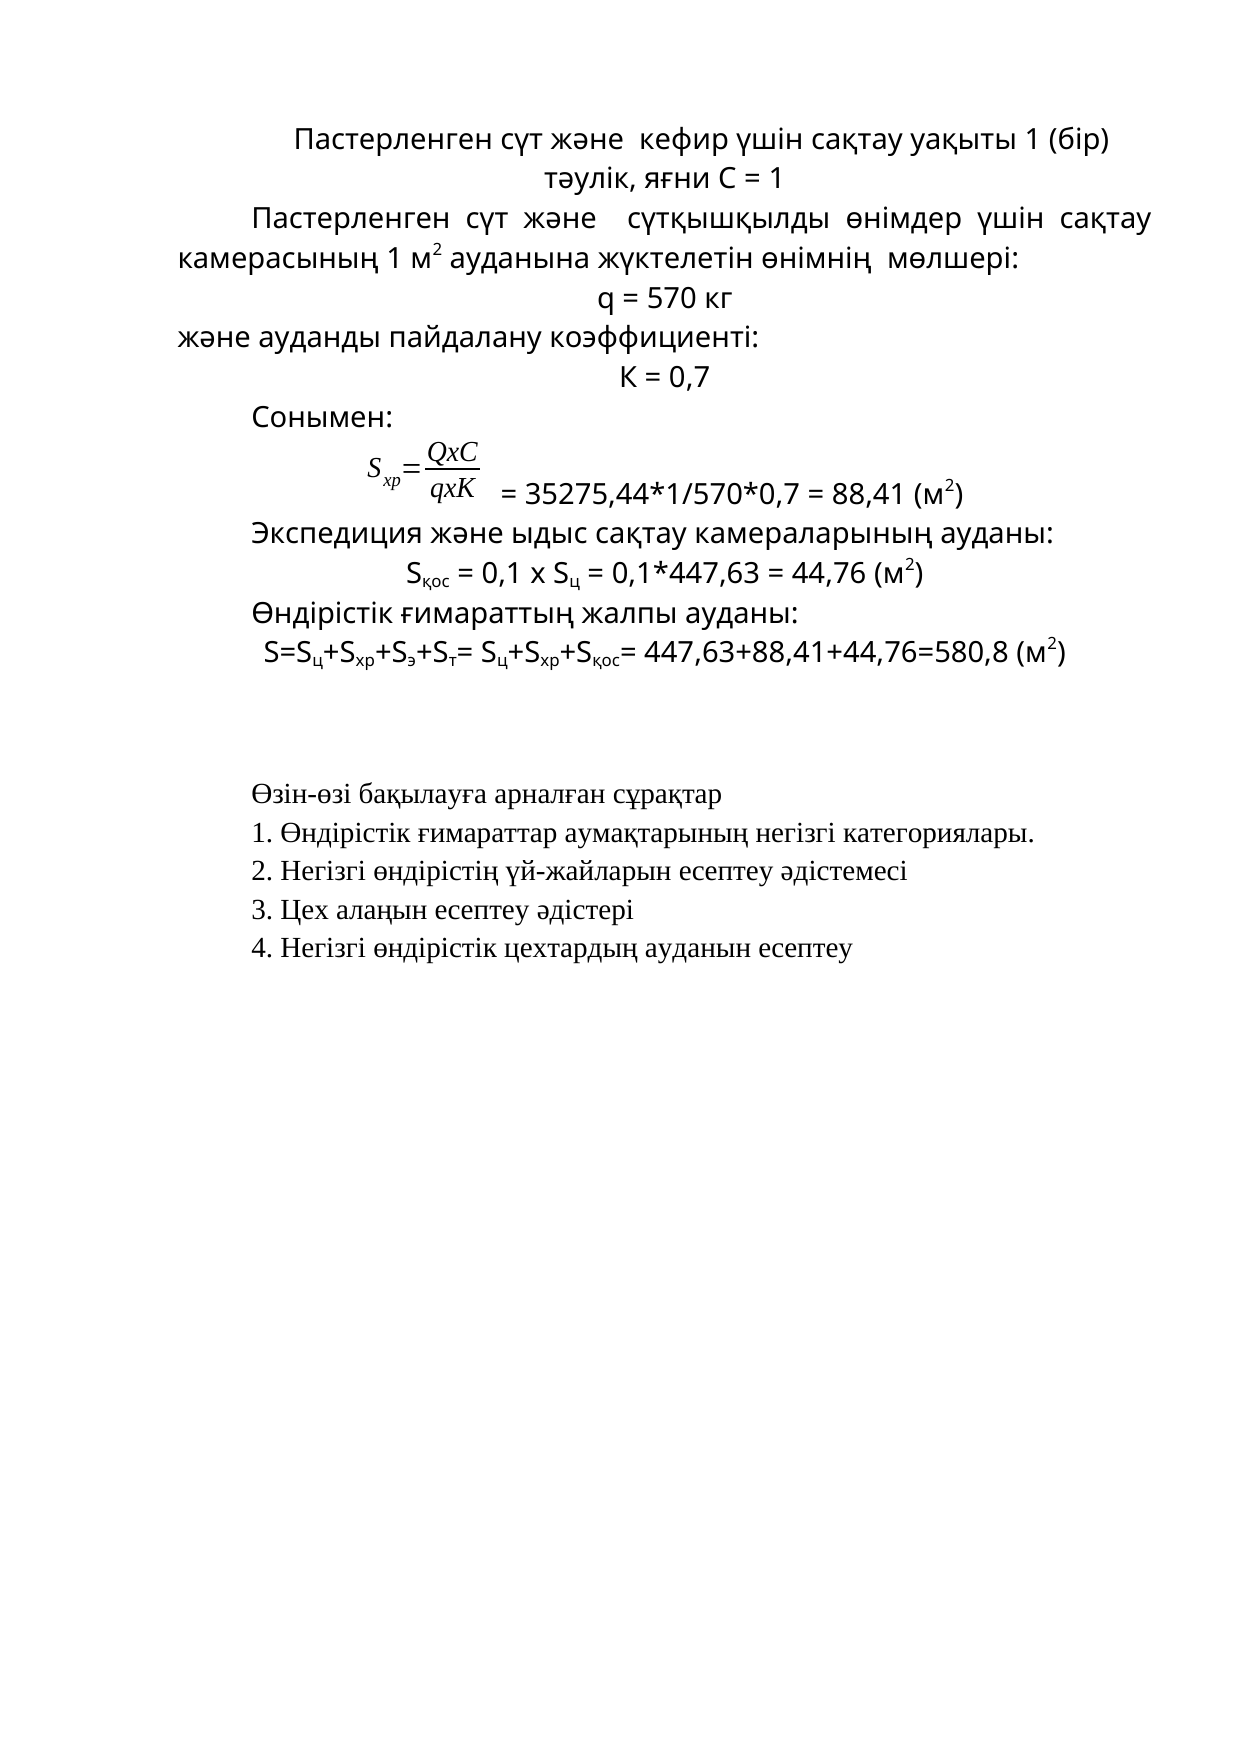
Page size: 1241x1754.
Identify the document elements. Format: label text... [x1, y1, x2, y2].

text К = 0,7 [177, 356, 1152, 396]
text 4. Негізгі өндірістік цехтардың ауданын есептеу [177, 931, 1152, 964]
text Экспедиция және ыдыс сақтау камераларының ауданы: [177, 513, 1152, 552]
text = 35275,44*1/570*0,7 = 88,41 (м2) [177, 436, 1152, 513]
text Сонымен: [177, 396, 1152, 436]
text 3. Цех алаңын есептеу әдістері [177, 892, 1152, 926]
text және ауданды пайдалану коэффициентi: [177, 317, 1152, 356]
text Өзін-өзі бақылауға арналған сұрақтар [177, 776, 1152, 810]
list q = 570 кг [177, 277, 1152, 317]
text 1. Өндірістік ғимараттар аумақтарының негізгі категориялары. [177, 815, 1152, 848]
text 2. Негізгі өндірістің үй-жайларын есептеу әдістемесі [177, 853, 1152, 887]
list Пастерленген сүт және cүтқышқылды өнімдер үшін сақтау камерасының 1 м2 ауданына жүктелетiн өнiмнiң мөлшерi: [177, 197, 1152, 277]
text Өндірістік ғимараттың жалпы ауданы: [177, 592, 1152, 632]
list Пастерленген сүт және кефир үшін сақтау уақыты 1 (бір) тәулік, яғни С = 1 [177, 118, 1152, 197]
text S=Sц+Sхр+Sэ+Sт= Sц+Sхр+Sқос= 447,63+88,41+44,76=580,8 (м2) [177, 632, 1152, 671]
text Sқос = 0,1 х Sц = 0,1*447,63 = 44,76 (м2) [177, 552, 1152, 592]
